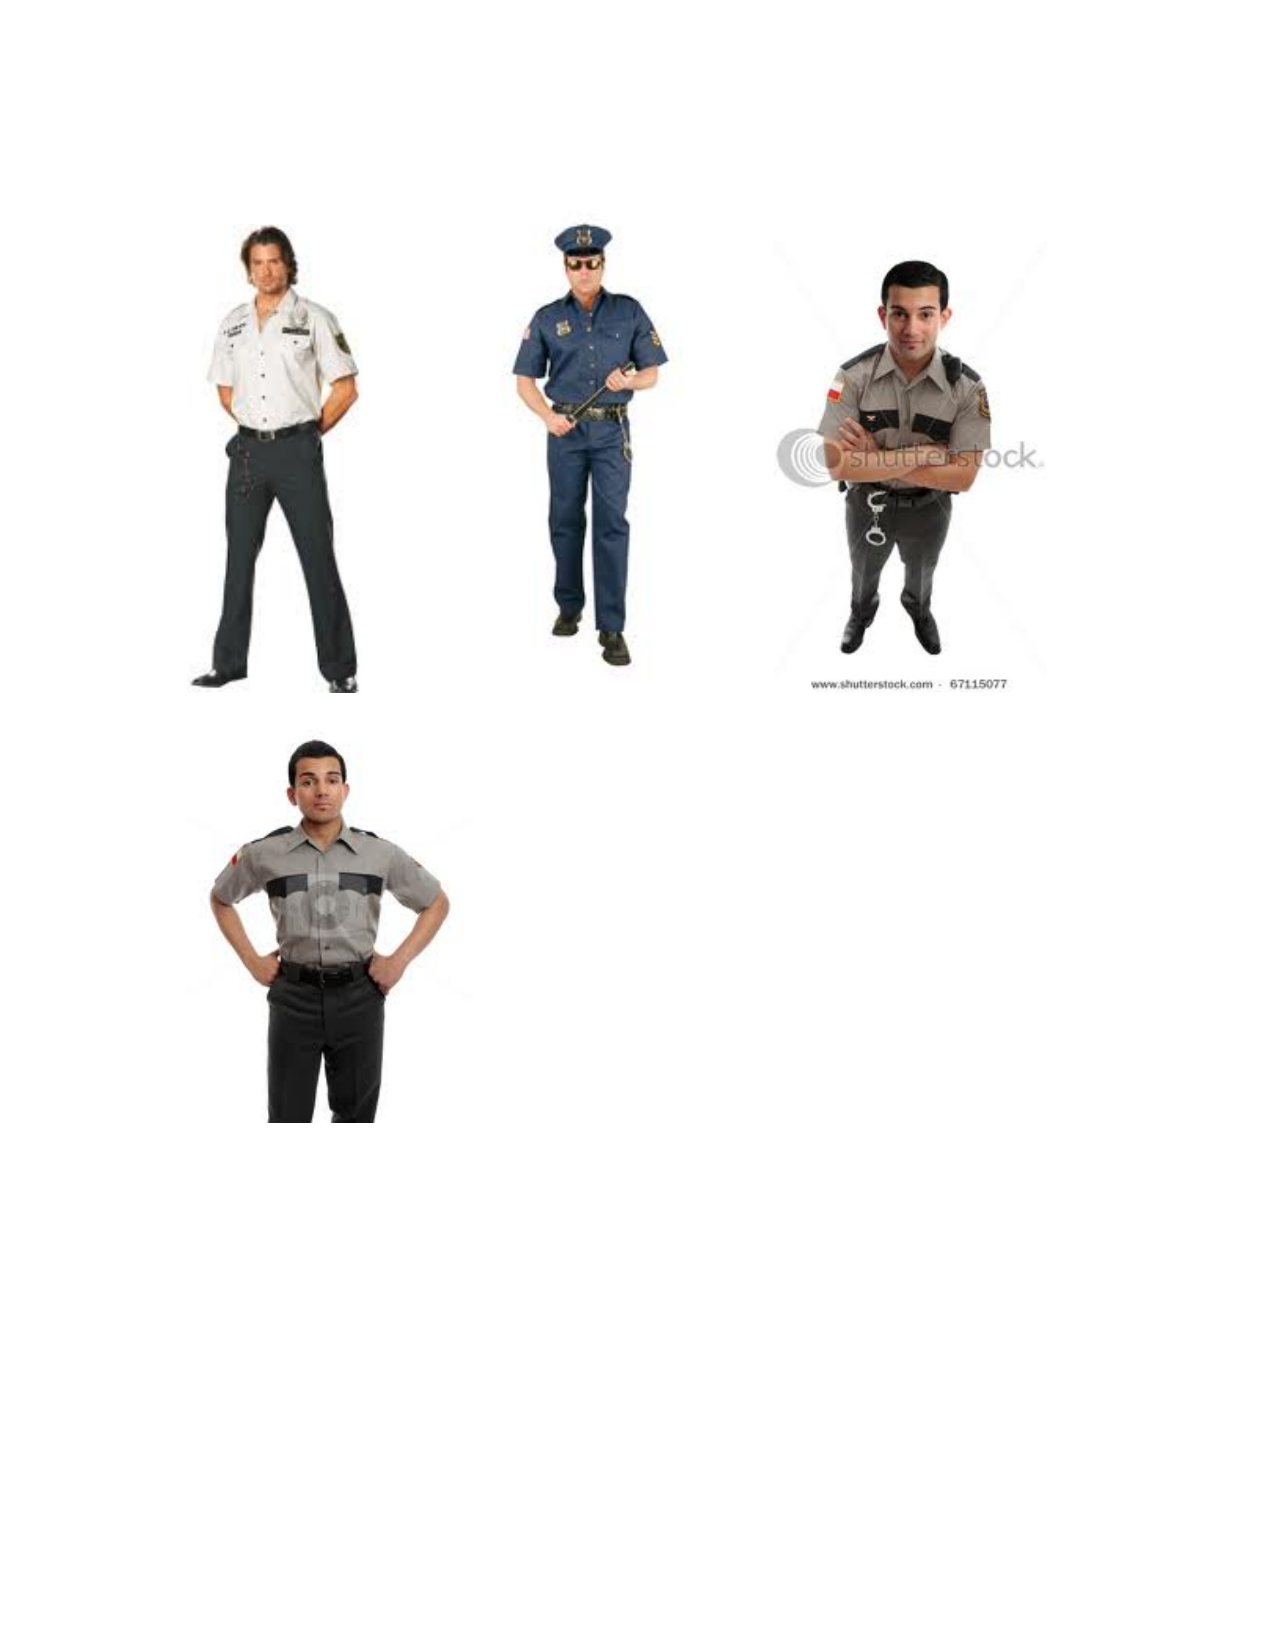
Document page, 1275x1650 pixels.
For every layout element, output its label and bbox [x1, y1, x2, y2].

picture [774, 241, 1047, 694]
picture [187, 197, 769, 1123]
